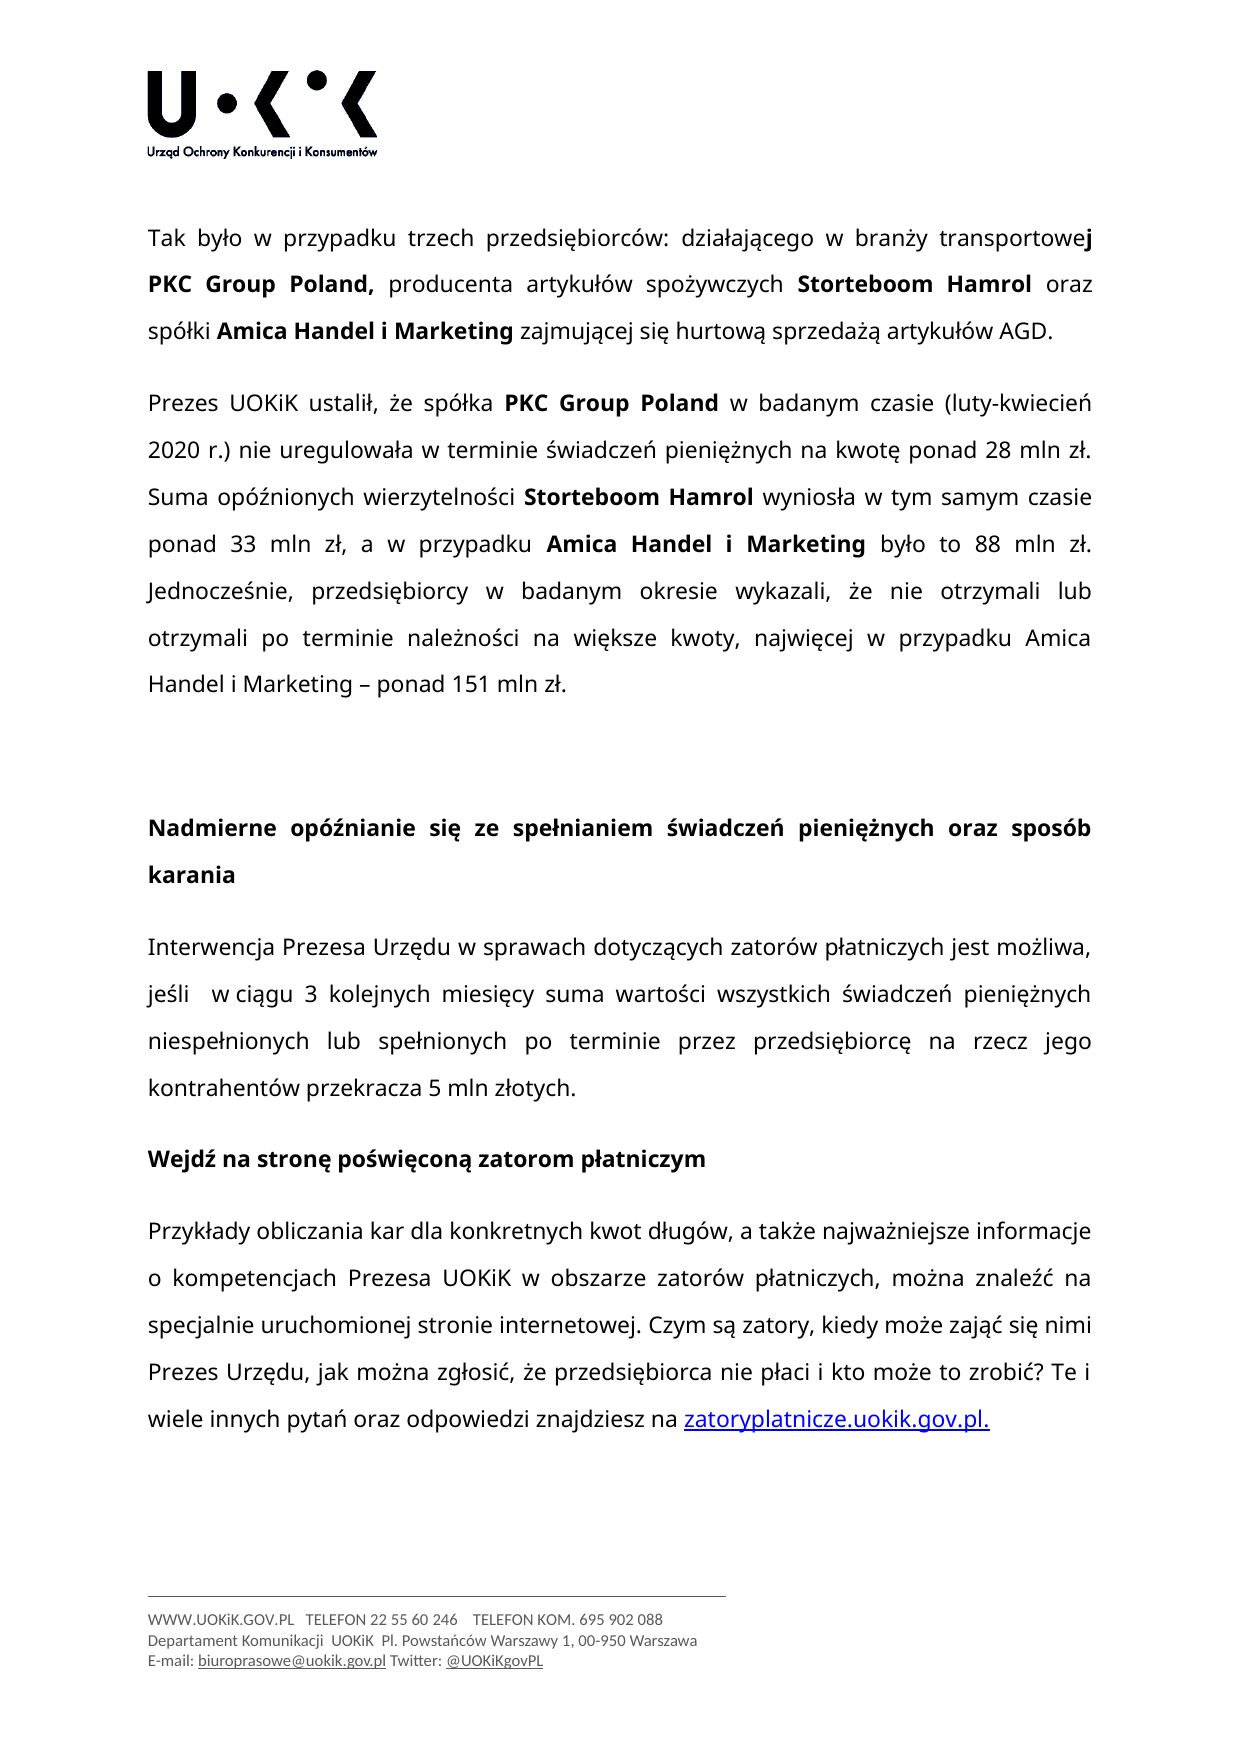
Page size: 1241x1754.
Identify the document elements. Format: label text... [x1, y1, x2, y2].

picture [147, 70, 378, 160]
text Nadmierne opóźnianie się ze spełnianiem świadczeń pieniężnych oraz sposób karania [148, 812, 1093, 890]
text Interwencja Prezesa Urzędu w sprawach dotyczących zatorów płatniczych jest możliwa, jeśli w ciągu 3 kolejnych miesięcy suma wartości wszystkich świadczeń pieniężnych niespełnionych lub spełnionych po terminie przez przedsiębiorcę na rzecz jego kontrahentów przekracza 5 mln złotych. [148, 931, 1093, 1103]
text Wejdź na stronę poświęconą zatorom płatniczym [148, 1143, 1093, 1175]
text Przykłady obliczania kar dla konkretnych kwot długów, a także najważniejsze informacje o kompetencjach Prezesa UOKiK w obszarze zatorów płatniczych, można znaleźć na specjalnie uruchomionej stronie internetowej. Czym są zatory, kiedy może zająć się nimi Prezes Urzędu, jak można zgłosić, że przedsiębiorca nie płaci i kto może to zrobić? Te i wiele innych pytań oraz odpowiedzi znajdziesz na zatoryplatnicze.uokik.gov.pl. [148, 1215, 1093, 1434]
text Tak było w przypadku trzech przedsiębiorców: działającego w branży transportowej PKC Group Poland, producenta artykułów spożywczych Storteboom Hamrol oraz spółki Amica Handel i Marketing zajmującej się hurtową sprzedażą artykułów AGD. [148, 222, 1093, 347]
text Prezes UOKiK ustalił, że spółka PKC Group Poland w badanym czasie (luty-kwiecień 2020 r.) nie uregulowała w terminie świadczeń pieniężnych na kwotę ponad 28 mln zł. Suma opóźnionych wierzytelności Storteboom Hamrol wyniosła w tym samym czasie ponad 33 mln zł, a w przypadku Amica Handel i Marketing było to 88 mln zł. Jednocześnie, przedsiębiorcy w badanym okresie wykazali, że nie otrzymali lub otrzymali po terminie należności na większe kwoty, najwięcej w przypadku Amica Handel i Marketing – ponad 151 mln zł. [148, 387, 1093, 700]
